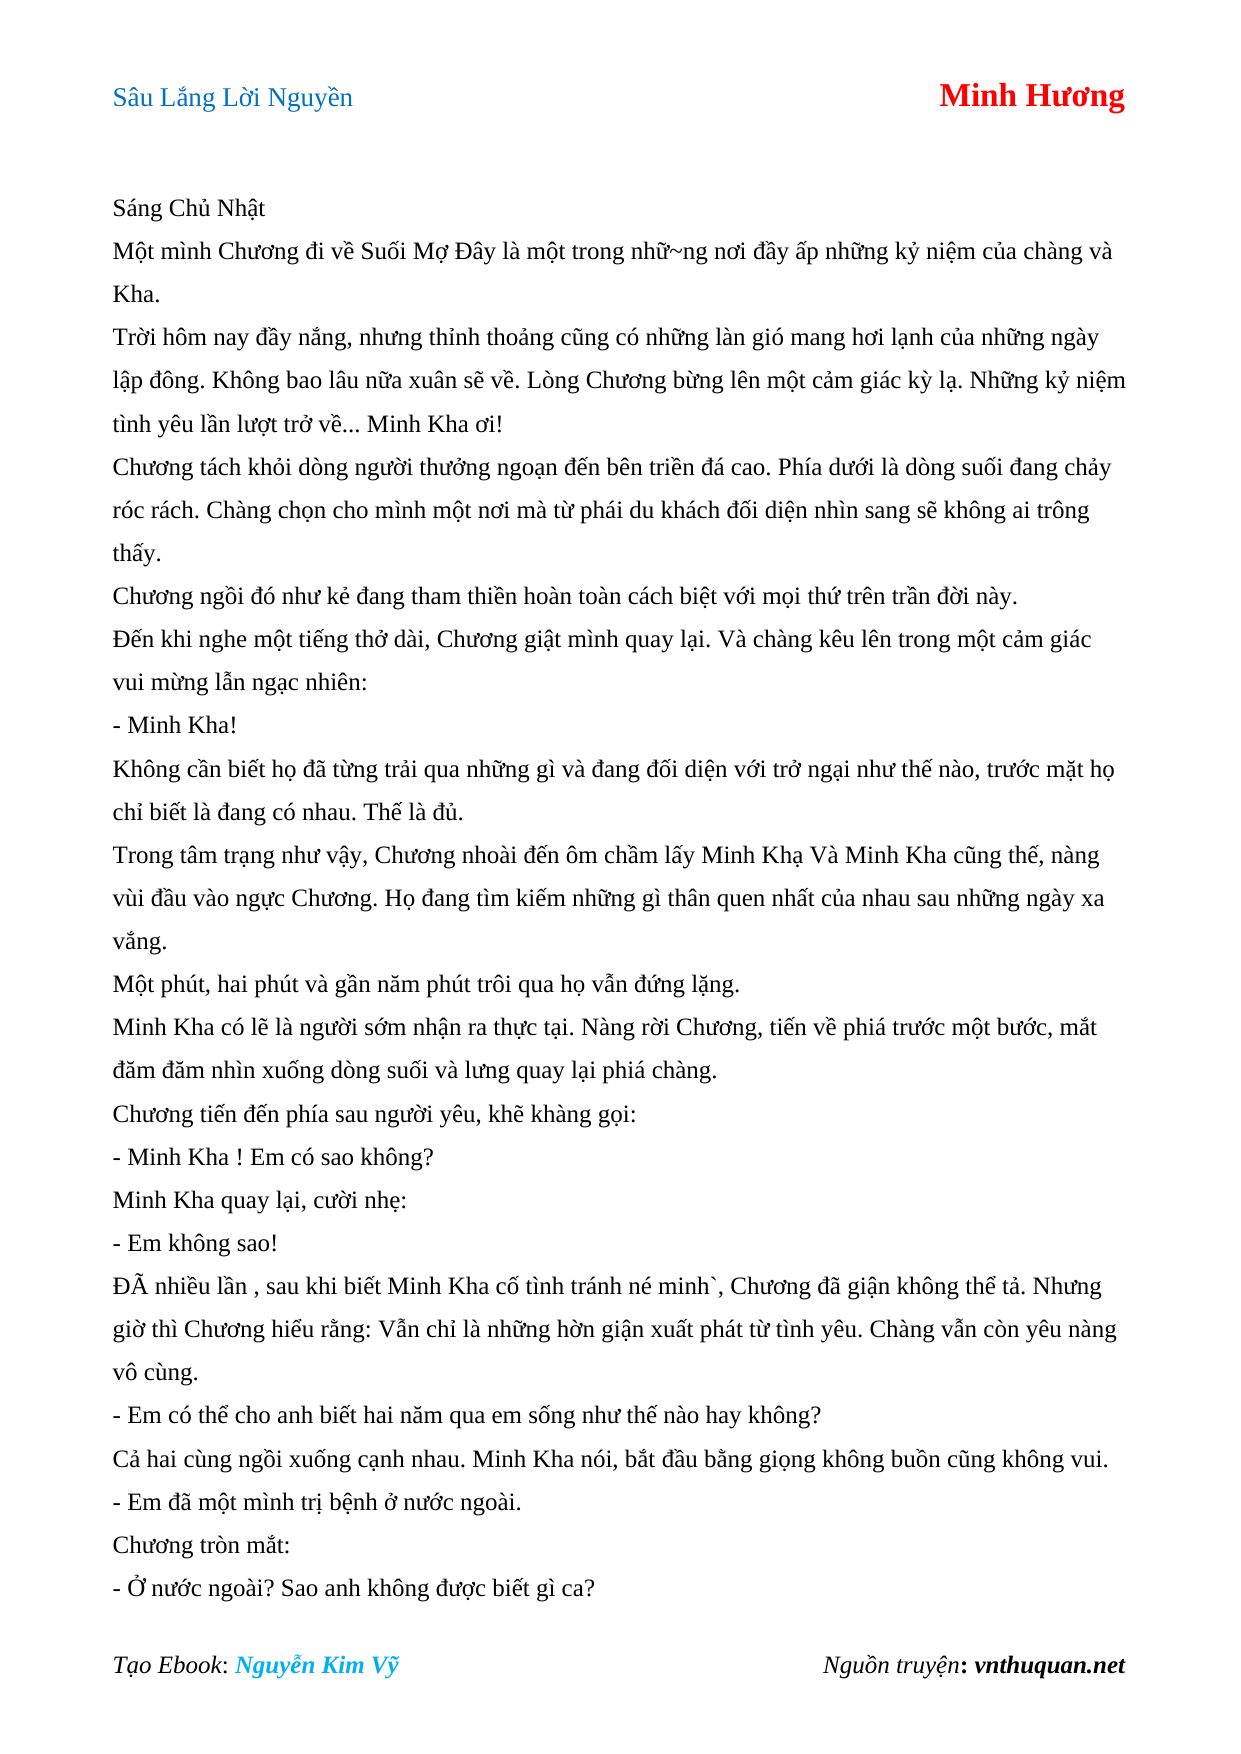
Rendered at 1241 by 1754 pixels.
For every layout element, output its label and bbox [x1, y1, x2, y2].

text [112, 150, 1128, 1602]
